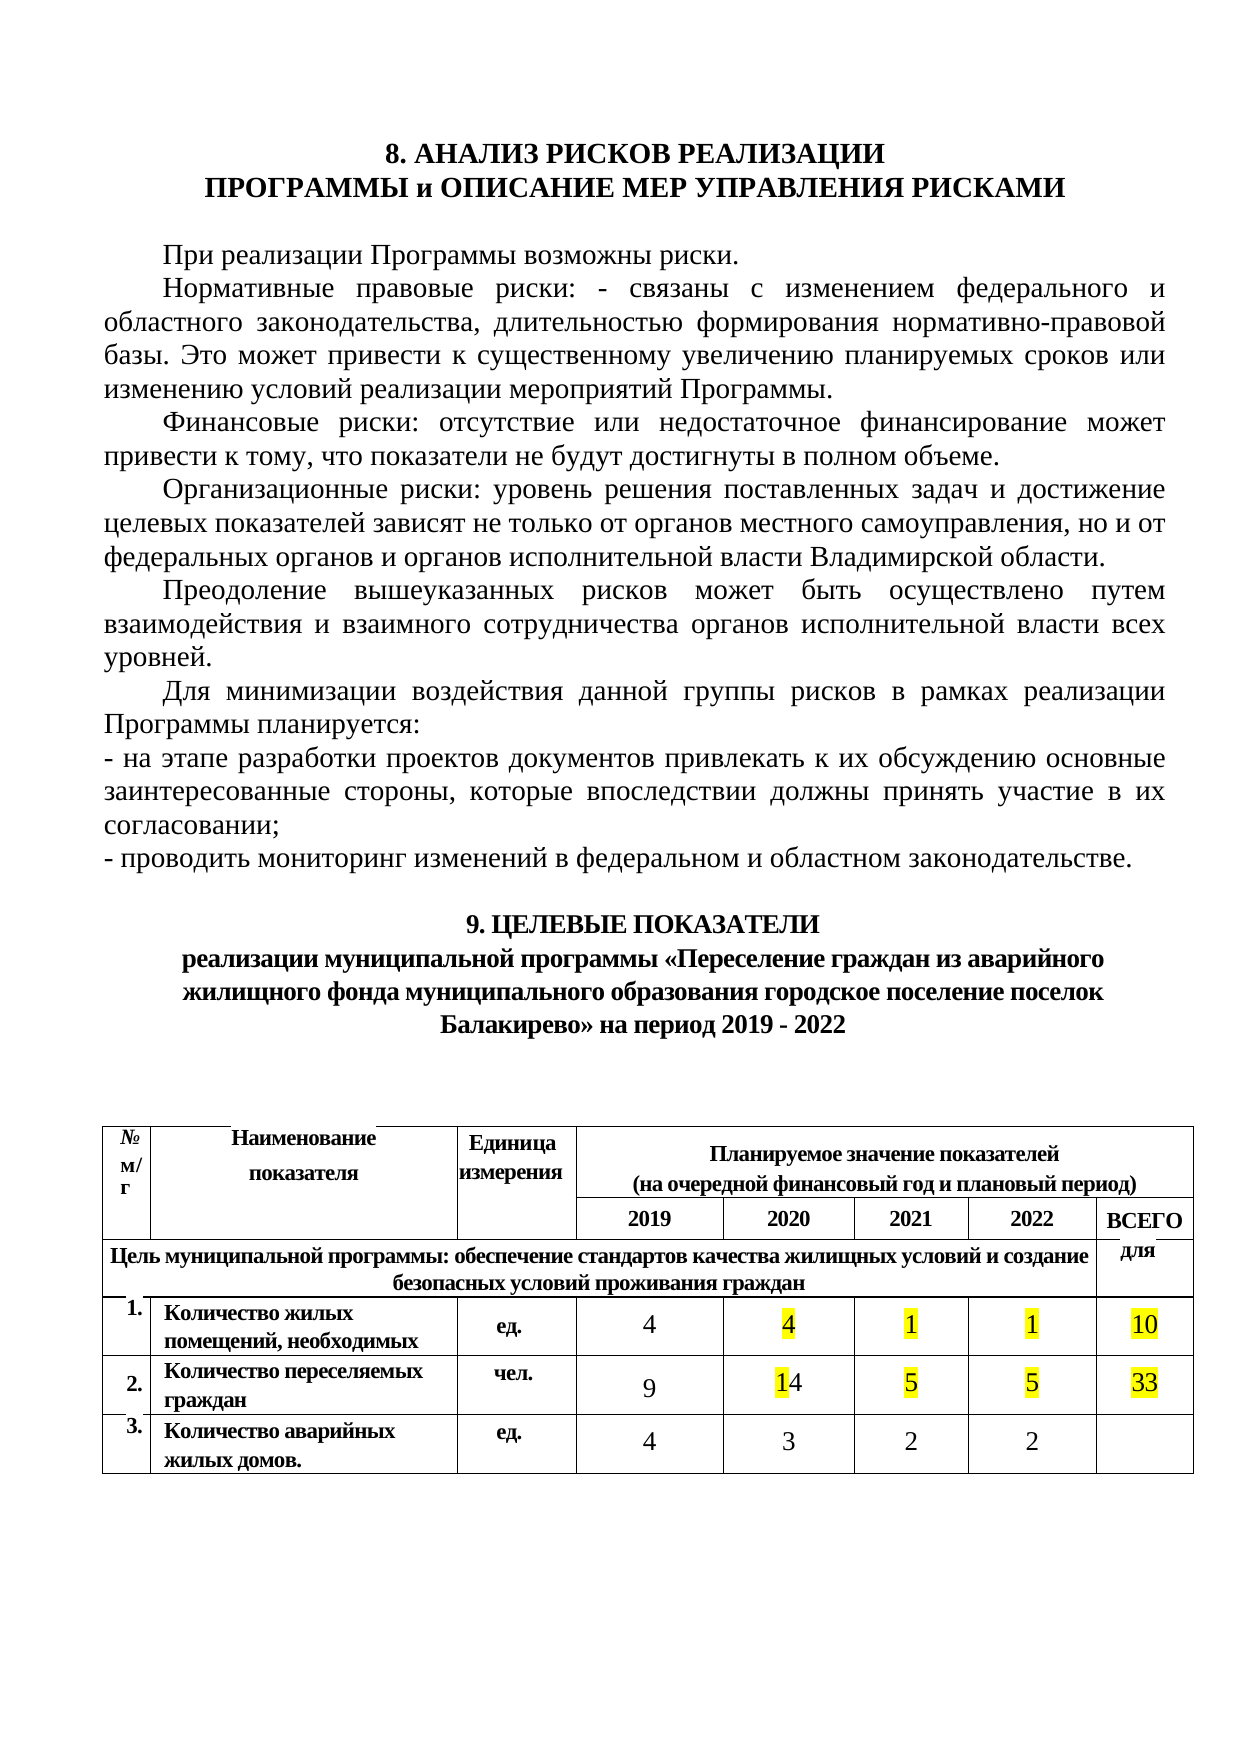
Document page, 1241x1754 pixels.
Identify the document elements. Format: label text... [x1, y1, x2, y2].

table_cell 2019 [577, 1198, 723, 1238]
table_header № м/г [103, 1127, 150, 1238]
table_header Планируемое значение показателей (на очередной финансовый год и плановый период) [577, 1127, 1193, 1197]
text - проводить мониторинг изменений в федеральном и областном законодательстве. [103, 841, 1167, 874]
table_cell 1. [103, 1298, 150, 1355]
table_cell Количество переселяемых граждан [151, 1356, 457, 1414]
text - на этапе разработки проектов документов привлекать к их обсуждению основные заинтересованные стороны, которые впоследствии должны принять участие в их согласовании; [103, 740, 1167, 841]
text Для минимизации воздействия данной группы рисков в рамках реализации Программы планируется: [103, 673, 1167, 740]
table_cell 3. [103, 1415, 150, 1473]
table_cell 4 [577, 1415, 723, 1473]
text При реализации Программы возможны риски. [103, 237, 1167, 270]
table_cell 1 [969, 1298, 1096, 1355]
text 9. ЦЕЛЕВЫЕ ПОКАЗАТЕЛИ [118, 908, 1168, 941]
text Финансовые риски: отсутствие или недостаточное финансирование может привести к тому, что показатели не будут достигнуты в полном объеме. [103, 404, 1167, 472]
table_cell 9 [577, 1356, 723, 1414]
table_cell 4 [724, 1298, 854, 1355]
table_cell 10 [1097, 1298, 1193, 1355]
table_cell ВСЕГО [1097, 1198, 1193, 1238]
table_cell 2 [855, 1415, 968, 1473]
table_header Единица измерения [458, 1127, 576, 1238]
table_cell Цель муниципальной программы: обеспечение стандартов качества жилищных условий и создание безопасных условий проживания граждан [103, 1240, 1096, 1296]
table_cell 2 [969, 1415, 1096, 1473]
table_cell 2020 [724, 1198, 854, 1238]
table_cell 3 [724, 1415, 854, 1473]
table_cell 2. [103, 1356, 150, 1414]
text 8. АНАЛИЗ РИСКОВ РЕАЛИЗАЦИИ [103, 136, 1167, 170]
table_cell 5 [969, 1356, 1096, 1414]
text ПРОГРАММЫ и ОПИСАНИЕ МЕР УПРАВЛЕНИЯ РИСКАМИ [103, 170, 1167, 203]
text Преодоление вышеуказанных рисков может быть осуществлено путем взаимодействия и взаимного сотрудничества органов исполнительной власти всех уровней. [103, 572, 1167, 673]
table_cell чел. [458, 1356, 576, 1414]
table_cell 1 [855, 1298, 968, 1355]
text Нормативные правовые риски: - связаны с изменением федерального и областного законодательства, длительностью формирования нормативно-правовой базы. Это может привести к существенному увеличению планируемых сроков или изменению условий реализации мероприятий Программы. [103, 270, 1167, 404]
table_cell 33 [1097, 1356, 1193, 1414]
table_cell 14 [724, 1356, 854, 1414]
table_cell ед. [458, 1415, 576, 1473]
table_cell 4 [577, 1298, 723, 1355]
table_header Наименование показателя [151, 1127, 457, 1238]
table_cell для [1097, 1240, 1193, 1296]
table_cell Количество аварийных жилых домов. [151, 1415, 457, 1473]
table_cell Количество жилых помещений, необходимых для переселения [151, 1298, 457, 1355]
text Организационные риски: уровень решения поставленных задач и достижение целевых показателей зависят не только от органов местного самоуправления, но и от федеральных органов и органов исполнительной власти Владимирской области. [103, 472, 1167, 572]
table_cell [1097, 1415, 1193, 1473]
table_cell 5 [855, 1356, 968, 1414]
table_cell 2022 [969, 1198, 1096, 1238]
table_cell 2021 [855, 1198, 968, 1238]
table_cell ед. [458, 1298, 576, 1355]
text реализации муниципальной программы «Переселение граждан из аварийного жилищного фонда муниципального образования городское поселение поселок Балакирево» на период 2019 - 2022 [118, 941, 1168, 1040]
